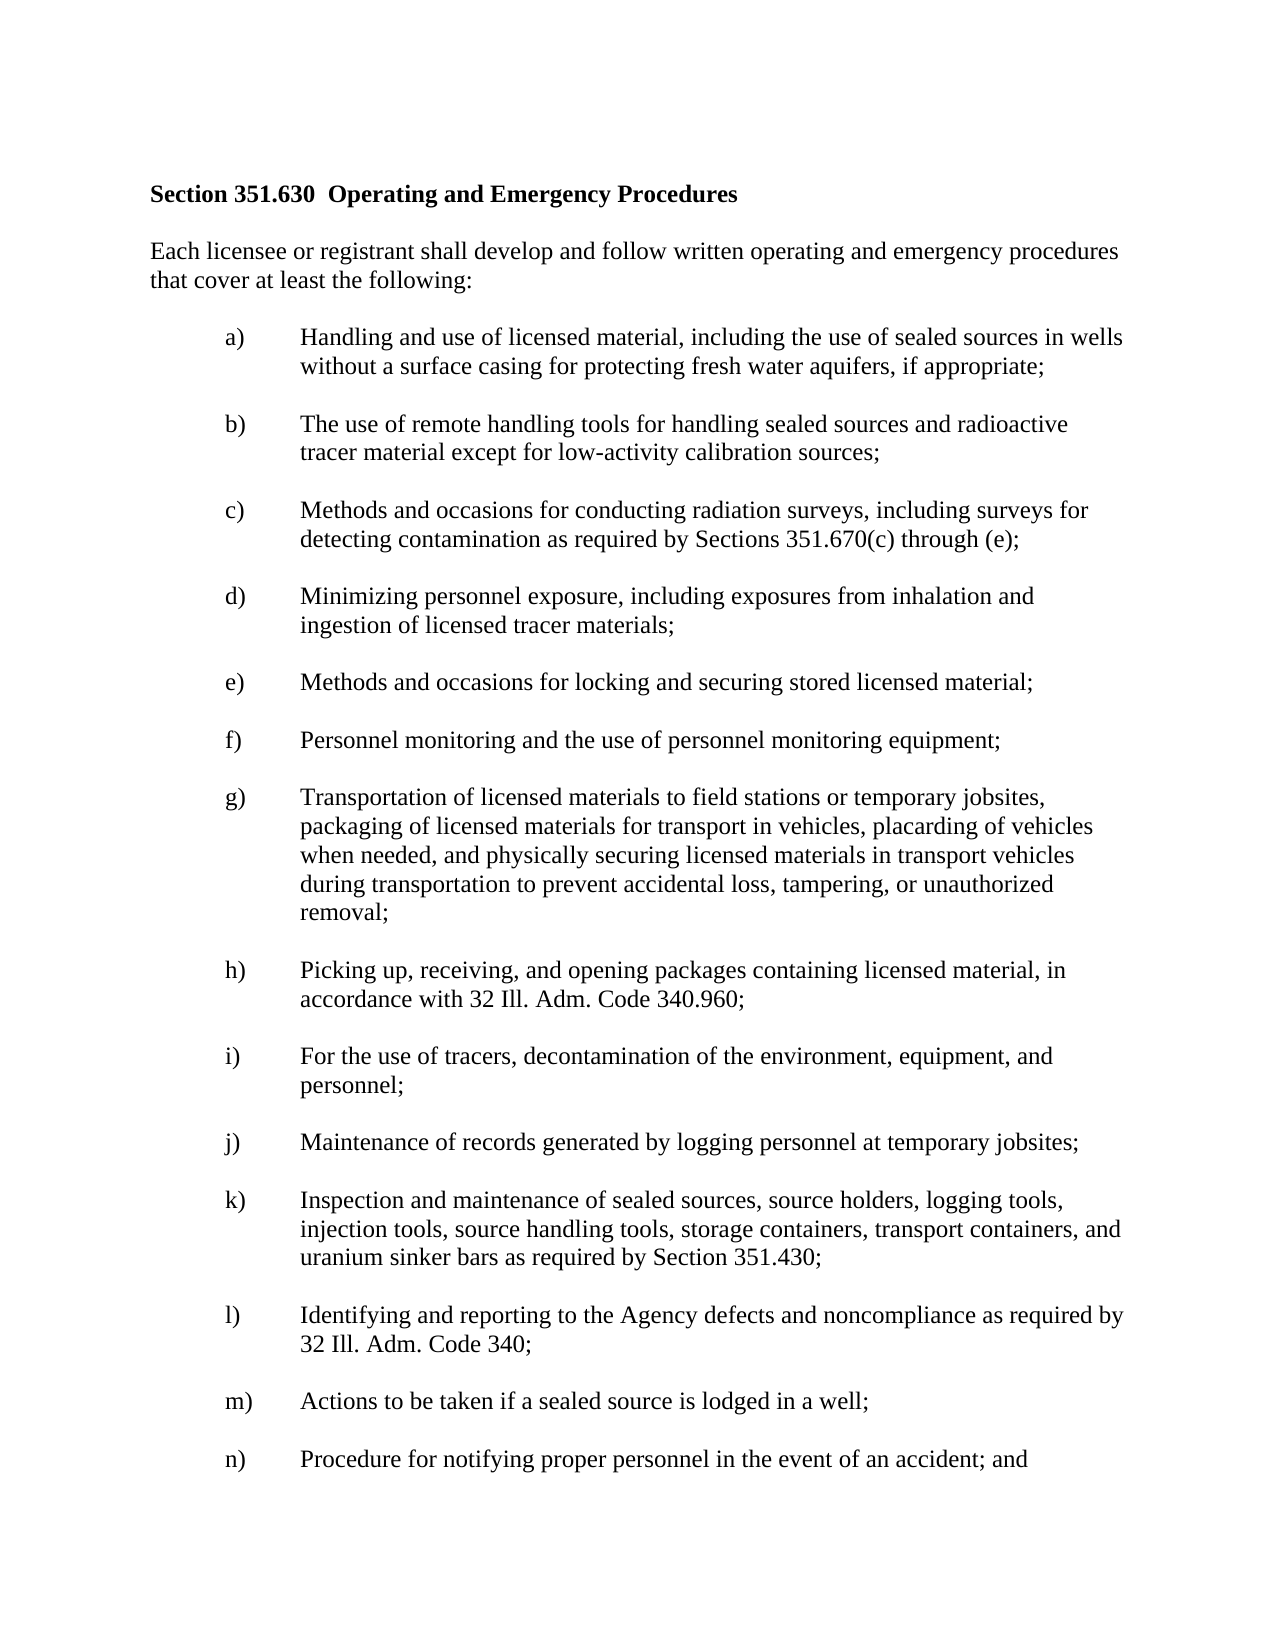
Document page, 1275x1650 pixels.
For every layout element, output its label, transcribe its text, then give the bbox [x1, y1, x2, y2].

text f) Personnel monitoring and the use of personnel monitoring equipment; [225, 725, 1125, 754]
text i) For the use of tracers, decontamination of the environment, equipment, and personnel; [225, 1041, 1125, 1099]
text l) Identifying and reporting to the Agency defects and noncompliance as required by 32 Ill. Adm. Code 340; [225, 1300, 1125, 1357]
text a) Handling and use of licensed material, including the use of sealed sources in wells without a surface casing for protecting fresh water aquifers, if appropriate; [225, 322, 1125, 380]
text e) Methods and occasions for locking and securing stored licensed material; [225, 667, 1125, 696]
text m) Actions to be taken if a sealed source is lodged in a well; [225, 1386, 1125, 1415]
text j) Maintenance of records generated by logging personnel at temporary jobsites; [225, 1127, 1125, 1156]
text Section 351.630 Operating and Emergency Procedures [150, 179, 1125, 207]
text g) Transportation of licensed materials to field stations or temporary jobsites, packaging of licensed materials for transport in vehicles, placarding of vehicles when needed, and physically securing licensed materials in transport vehicles during transportation to prevent accidental loss, tampering, or unauthorized removal; [225, 782, 1125, 926]
text b) The use of remote handling tools for handling sealed sources and radioactive tracer material except for low-activity calibration sources; [225, 409, 1125, 466]
text n) Procedure for notifying proper personnel in the event of an accident; and [225, 1444, 1125, 1472]
text Each licensee or registrant shall develop and follow written operating and emergency procedures that cover at least the following: [150, 236, 1125, 294]
text d) Minimizing personnel exposure, including exposures from inhalation and ingestion of licensed tracer materials; [225, 581, 1125, 639]
text c) Methods and occasions for conducting radiation surveys, including surveys for detecting contamination as required by Sections 351.670(c) through (e); [225, 495, 1125, 552]
text k) Inspection and maintenance of sealed sources, source holders, logging tools, injection tools, source handling tools, storage containers, transport containers, and uranium sinker bars as required by Section 351.430; [225, 1185, 1125, 1271]
text h) Picking up, receiving, and opening packages containing licensed material, in accordance with 32 Ill. Adm. Code 340.960; [225, 955, 1125, 1012]
